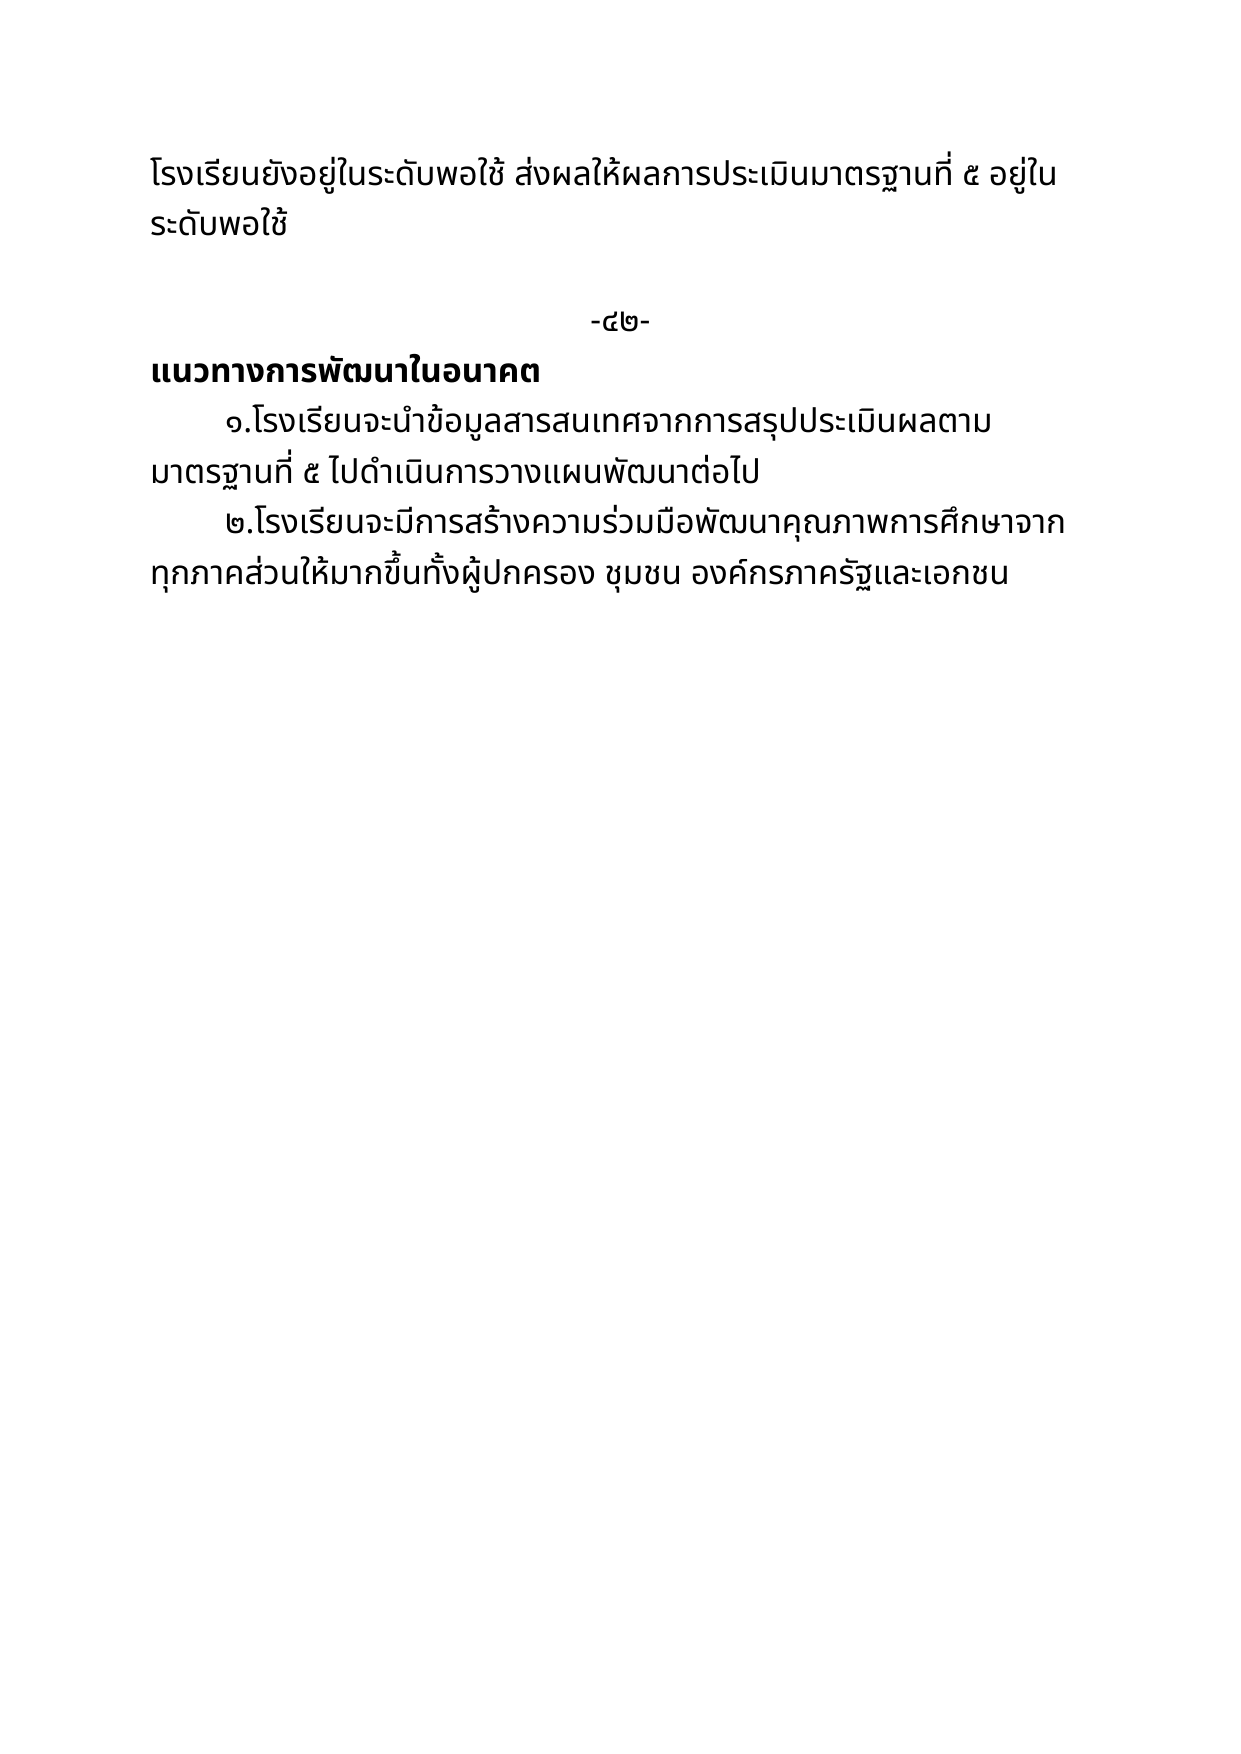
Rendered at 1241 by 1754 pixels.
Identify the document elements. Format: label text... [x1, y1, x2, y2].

list ๑.โรงเรียนจะนำข้อมูลสารสนเทศจากการสรุปประเมินผลตามมาตรฐานที่ ๕ ไปดำเนินการวางแผนพัฒนาต่อไป [150, 397, 1090, 498]
text ๒.โรงเรียนจะมีการสร้างความร่วมมือพัฒนาคุณภาพการศึกษาจากทุกภาคส่วนให้มากขึ้นทั้งผู้ปกครอง ชุมชน องค์กรภาครัฐและเอกชน [150, 498, 1090, 599]
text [150, 150, 1090, 251]
text -๔๒- [150, 296, 1090, 347]
text แนวทางการพัฒนาในอนาคต [150, 347, 1090, 397]
